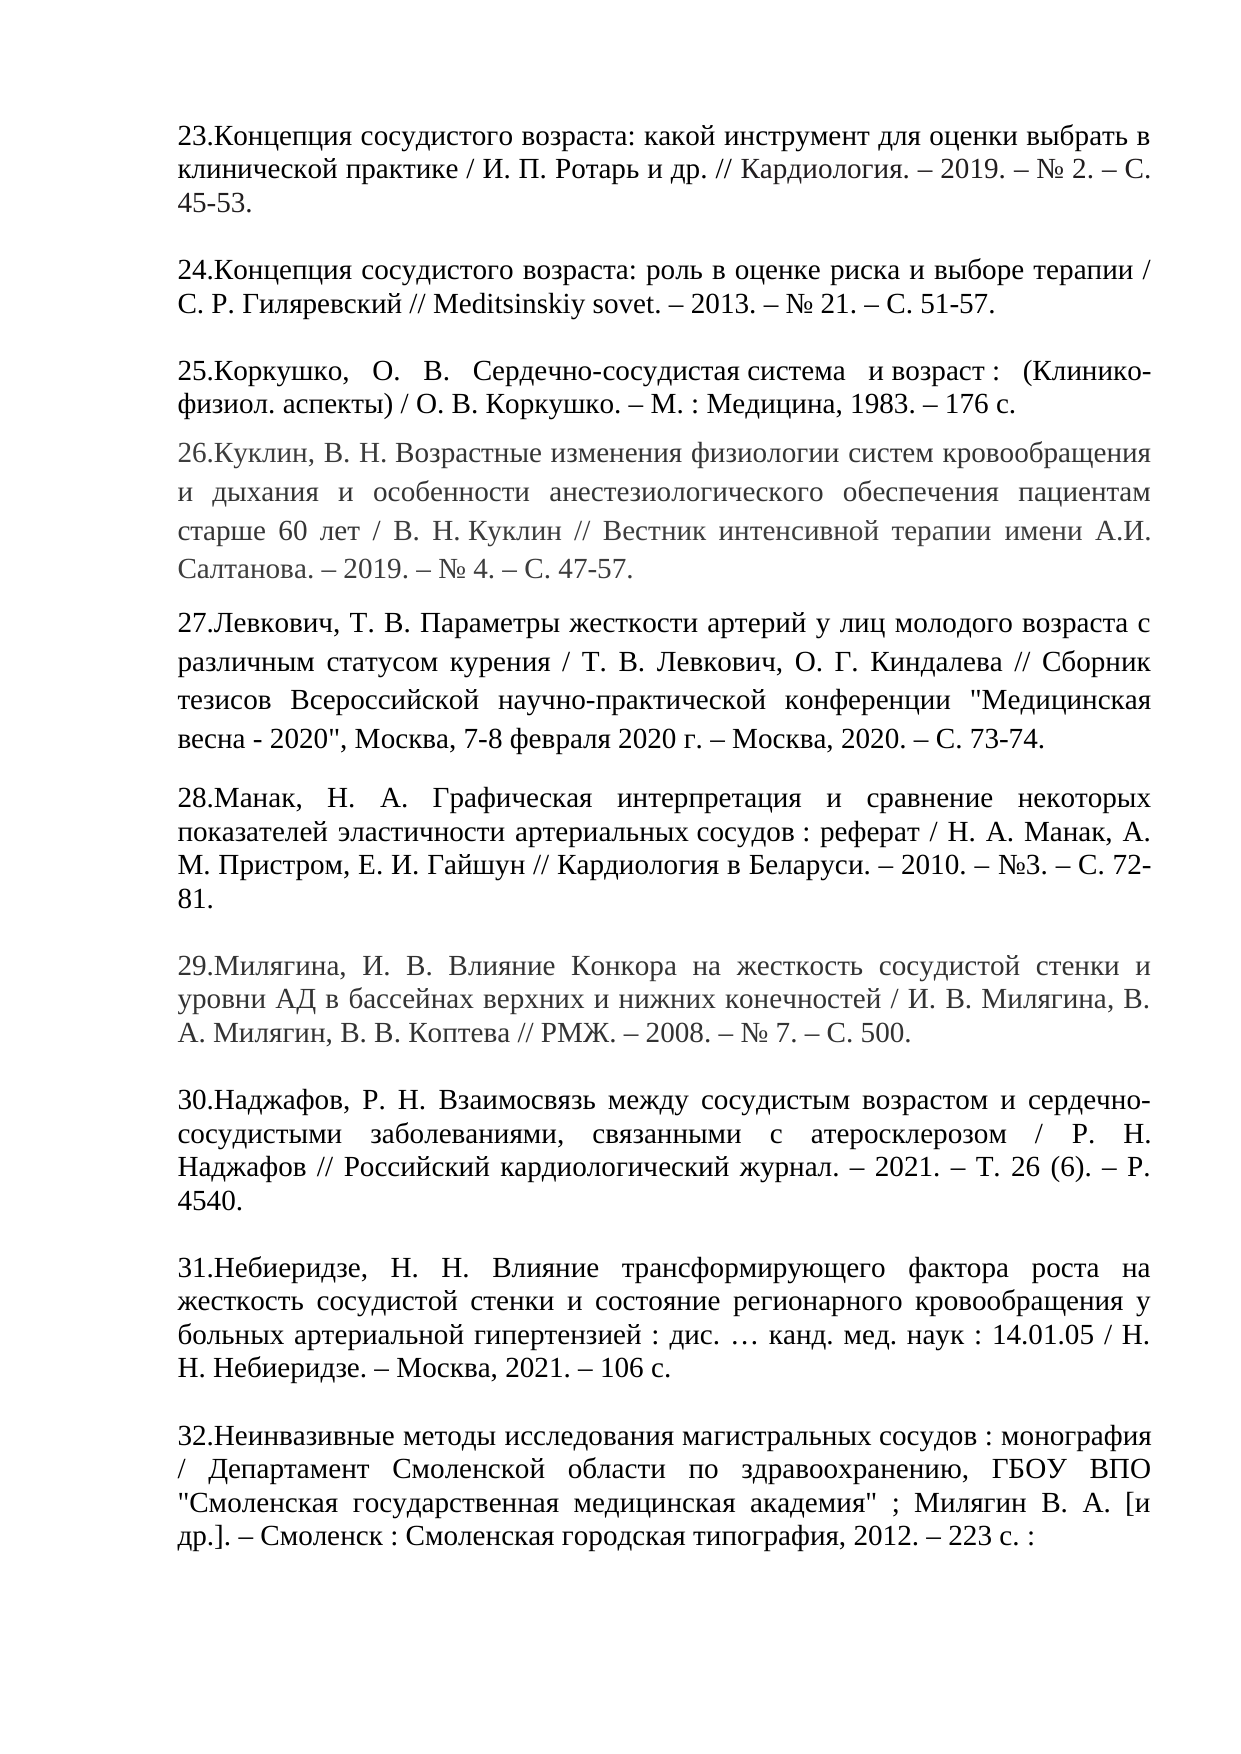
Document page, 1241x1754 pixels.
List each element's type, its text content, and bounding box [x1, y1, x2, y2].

subtitle 26.Куклин, В. Н. Возрастные изменения физиологии систем кровообращения и дыхания и особенности анестезиологического обеспечения пациентам старше 60 лет / В. Н. Куклин // Вестник интенсивной терапии имени А.И. Салтанова. – 2019. – № 4. – С. 47-57. [177, 436, 1152, 585]
text 23.Концепция сосудистого возраста: какой инструмент для оценки выбрать в клинической практике / И. П. Ротарь и др. // Кардиология. – 2019. – № 2. – С. 45-53. [177, 118, 1152, 219]
text 32.Неинвазивные методы исследования магистральных сосудов : монография / Департамент Смоленской области по здравоохранению, ГБОУ ВПО "Смоленская государственная медицинская академия" ; Милягин В. А. [и др.]. – Смоленск : Смоленская городская типография, 2012. – 223 с. : [177, 1418, 1152, 1552]
text 31.Небиеридзе, Н. Н. Влияние трансформирующего фактора роста на жесткость сосудистой стенки и состояние регионарного кровообращения у больных артериальной гипертензией : дис. … канд. мед. наук : 14.01.05 / Н. Н. Небиеридзе. – Москва, 2021. – 106 с. [177, 1250, 1152, 1384]
text 29.Милягина, И. В. Влияние Конкора на жесткость сосудистой стенки и уровни АД в бассейнах верхних и нижних конечностей / И. В. Милягина, В. А. Милягин, В. В. Коптева // РМЖ. – 2008. – № 7. – С. 500. [177, 948, 1152, 1049]
text 24.Концепция сосудистого возраста: роль в оценке риска и выборе терапии / С. Р. Гиляревский // Мeditsinskiy sovet. – 2013. – № 21. – С. 51-57. [177, 252, 1152, 319]
text 27.Левкович, Т. В. Параметры жесткости артерий у лиц молодого возраста с различным статусом курения / Т. В. Левкович, О. Г. Киндалева // Сборник тезисов Всероссийской научно-практической конференции "Медицинская весна - 2020", Москва, 7-8 февраля 2020 г. – Москва, 2020. – С. 73-74. [177, 605, 1152, 754]
text 28.Манак, Н. А. Графическая интерпретация и сравнение некоторых показателей эластичности артериальных сосудов : реферат / Н. А. Манак, А. М. Пристром, Е. И. Гайшун // Кардиология в Беларуси. – 2010. – №3. – С. 72-81. [177, 780, 1152, 914]
text 25.Коркушко, О. В. Сердечно-сосудистая система и возраст : (Клинико-физиол. аспекты) / О. В. Коркушко. – М. : Медицина, 1983. – 176 с. [177, 353, 1152, 420]
text 30.Наджафов, Р. Н. Взаимосвязь между сосудистым возрастом и сердечно-сосудистыми заболеваниями, связанными с атеросклерозом / Р. Н. Наджафов // Российский кардиологический журнал. – 2021. – Т. 26 (6). – Р. 4540. [177, 1082, 1152, 1216]
